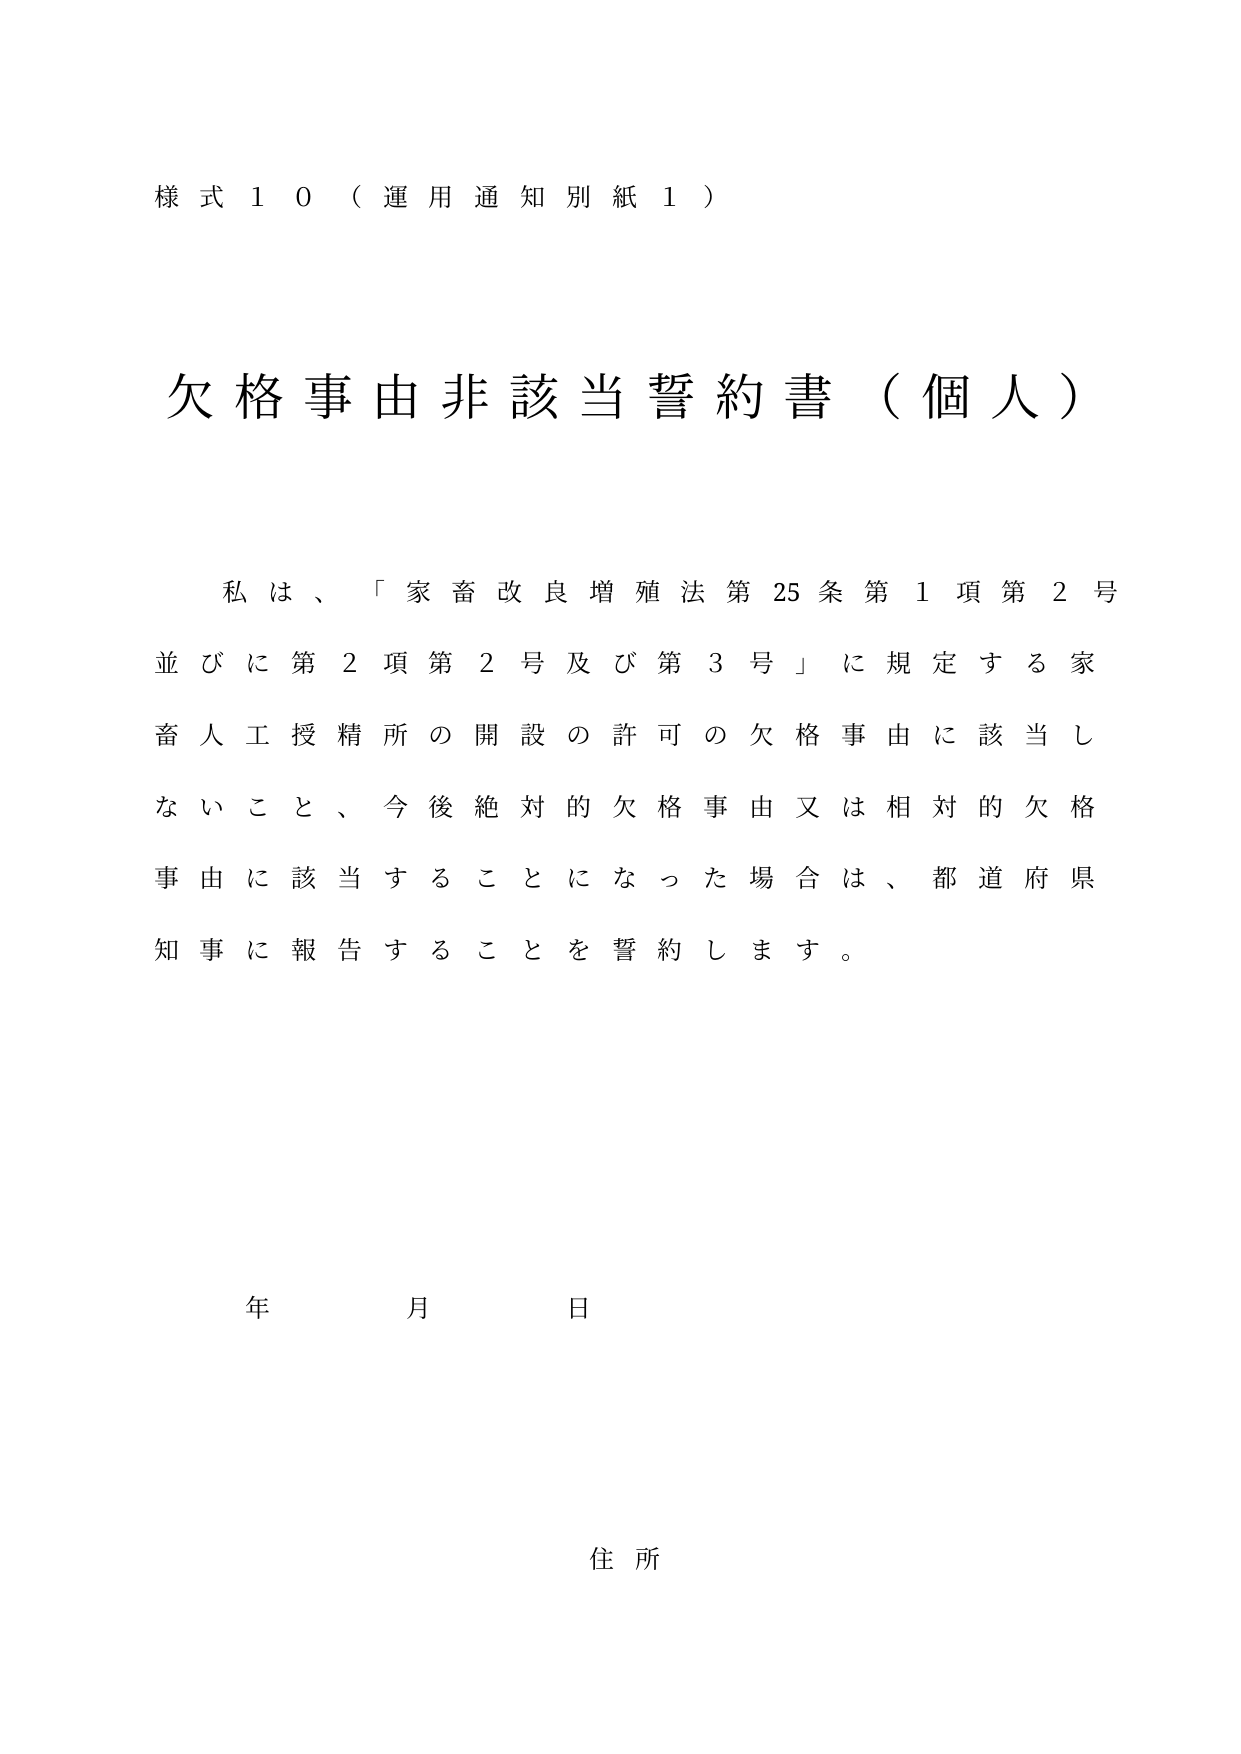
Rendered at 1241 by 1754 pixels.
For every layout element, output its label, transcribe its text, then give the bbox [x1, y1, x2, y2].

text 私は、「家畜改良増殖法第25条第１項第２号並びに第２項第２号及び第３号」に規定する家畜人工授精所の開設の許可の欠格事由に該当しないこと、今後絶対的欠格事由又は相対的欠格事由に該当することになった場合は、都道府県知事に報告することを誓約します。 [154, 554, 1139, 984]
text 年 月 日 [154, 1271, 1139, 1343]
text 欠格事由非該当誓約書（個人） [154, 339, 1139, 447]
text 様式１０（運用通知別紙１） [154, 160, 1139, 232]
text 住所 [154, 1522, 1139, 1594]
